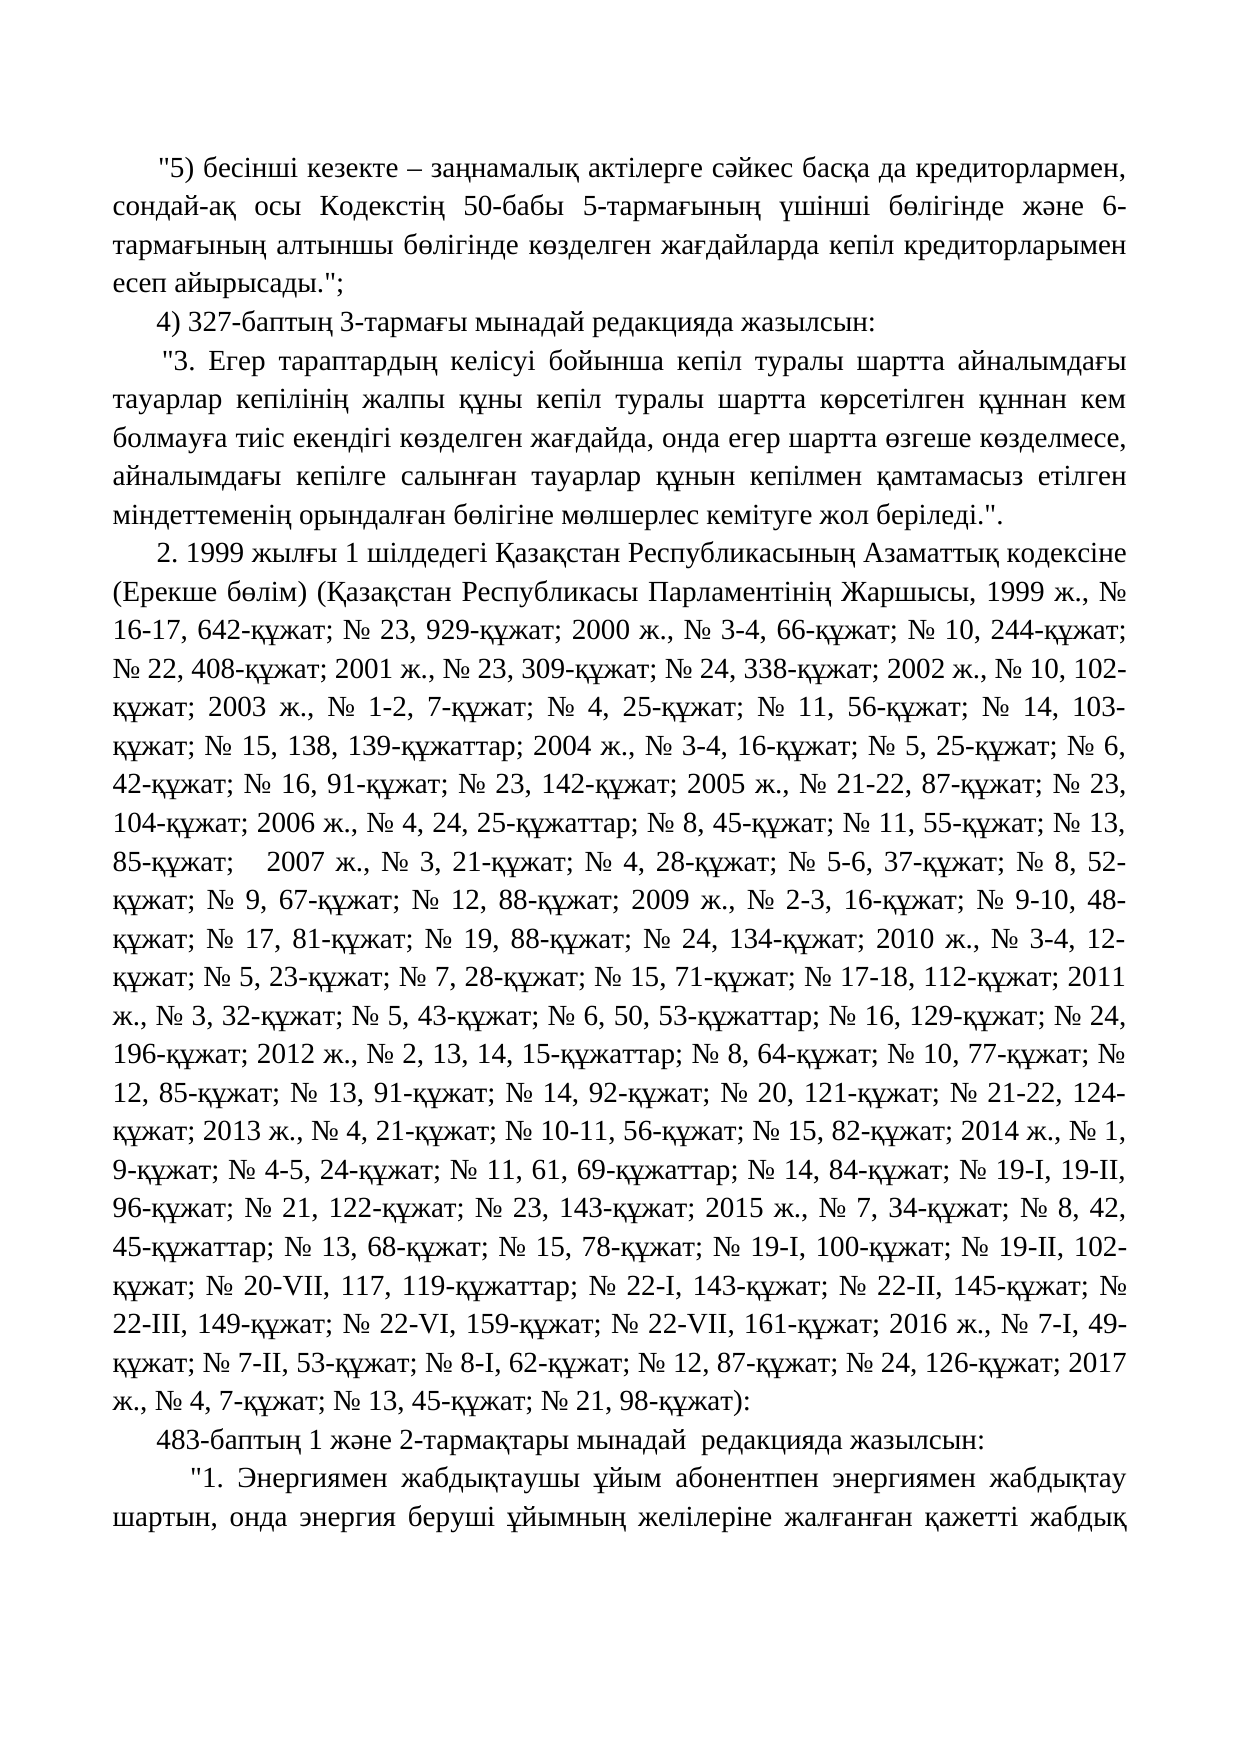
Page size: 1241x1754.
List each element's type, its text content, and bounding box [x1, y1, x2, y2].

text 4) 327-баптың 3-тармағы мынадай редакцияда жазылсын: [112, 304, 1128, 338]
text 483-баптың 1 және 2-тармақтары мынадай редакцияда жазылсын: [112, 1422, 1128, 1455]
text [112, 1460, 1128, 1532]
text "3. Егер тараптардың келісуі бойынша кепіл туралы шартта айналымдағы тауарлар кепілінің жалпы құны кепіл туралы шартта көрсетiлген құннан кем болмауға тиіс екендігі көзделген жағдайда, онда егер шартта өзгеше көзделмесе, айналымдағы кепiлге салынған тауарлар құнын кепiлмен қамтамасыз етiлген мiндеттеменiң орындалған бөлiгiне мөлшерлес кемітуге жол берiледi.". [112, 343, 1128, 530]
text 2. 1999 жылғы 1 шілдедегі Қазақстан Республикасының Азаматтық кодексіне (Ерекше бөлім) (Қазақстан Республикасы Парламентінің Жаршысы, 1999 ж., № 16-17, 642-құжат; № 23, 929-құжат; 2000 ж., № 3-4, 66-құжат; № 10, 244-құжат; № 22, 408-құжат; 2001 ж., № 23, 309-құжат; № 24, 338-құжат; 2002 ж., № 10, 102-құжат; 2003 ж., № 1-2, 7-құжат; № 4, 25-құжат; № 11, 56-құжат; № 14, 103-құжат; № 15, 138, 139-құжаттар; 2004 ж., № 3-4, 16-құжат; № 5, 25-құжат; № 6, 42-құжат; № 16, 91-құжат; № 23, 142-құжат; 2005 ж., № 21-22, 87-құжат; № 23, 104-құжат; 2006 ж., № 4, 24, 25-құжаттар; № 8, 45-құжат; № 11, 55-құжат; № 13, 85-құжат; 2007 ж., № 3, 21-құжат; № 4, 28-құжат; № 5-6, 37-құжат; № 8, 52-құжат; № 9, 67-құжат; № 12, 88-құжат; 2009 ж., № 2-3, 16-құжат; № 9-10, 48-құжат; № 17, 81-құжат; № 19, 88-құжат; № 24, 134-құжат; 2010 ж., № 3-4, 12-құжат; № 5, 23-құжат; № 7, 28-құжат; № 15, 71-құжат; № 17-18, 112-құжат; 2011 ж., № 3, 32-құжат; № 5, 43-құжат; № 6, 50, 53-құжаттар; № 16, 129-құжат; № 24, 196-құжат; 2012 ж., № 2, 13, 14, 15-құжаттар; № 8, 64-құжат; № 10, 77-құжат; № 12, 85-құжат; № 13, 91-құжат; № 14, 92-құжат; № 20, 121-құжат; № 21-22, 124-құжат; 2013 ж., № 4, 21-құжат; № 10-11, 56-құжат; № 15, 82-құжат; 2014 ж., № 1, 9-құжат; № 4-5, 24-құжат; № 11, 61, 69-құжаттар; № 14, 84-құжат; № 19-I, 19-II, 96-құжат; № 21, 122-құжат; № 23, 143-құжат; 2015 ж., № 7, 34-құжат; № 8, 42, 45-құжаттар; № 13, 68-құжат; № 15, 78-құжат; № 19-I, 100-құжат; № 19-II, 102-құжат; № 20-VII, 117, 119-құжаттар; № 22-I, 143-құжат; № 22-II, 145-құжат; № 22-III, 149-құжат; № 22-VI, 159-құжат; № 22-VII, 161-құжат; 2016 ж., № 7-I, 49-құжат; № 7-II, 53-құжат; № 8-I, 62-құжат; № 12, 87-құжат; № 24, 126-құжат; 2017 ж., № 4, 7-құжат; № 13, 45-құжат; № 21, 98-құжат): [112, 535, 1128, 1417]
text "5) бесiншi кезекте – заңнамалық актілерге сәйкес басқа да кредиторлармен, сондай-ақ осы Кодекстің 50-бабы 5-тармағының үшінші бөлігінде және 6-тармағының алтыншы бөлігінде көзделген жағдайларда кепіл кредиторларымен есеп айырысады."; [112, 150, 1128, 299]
